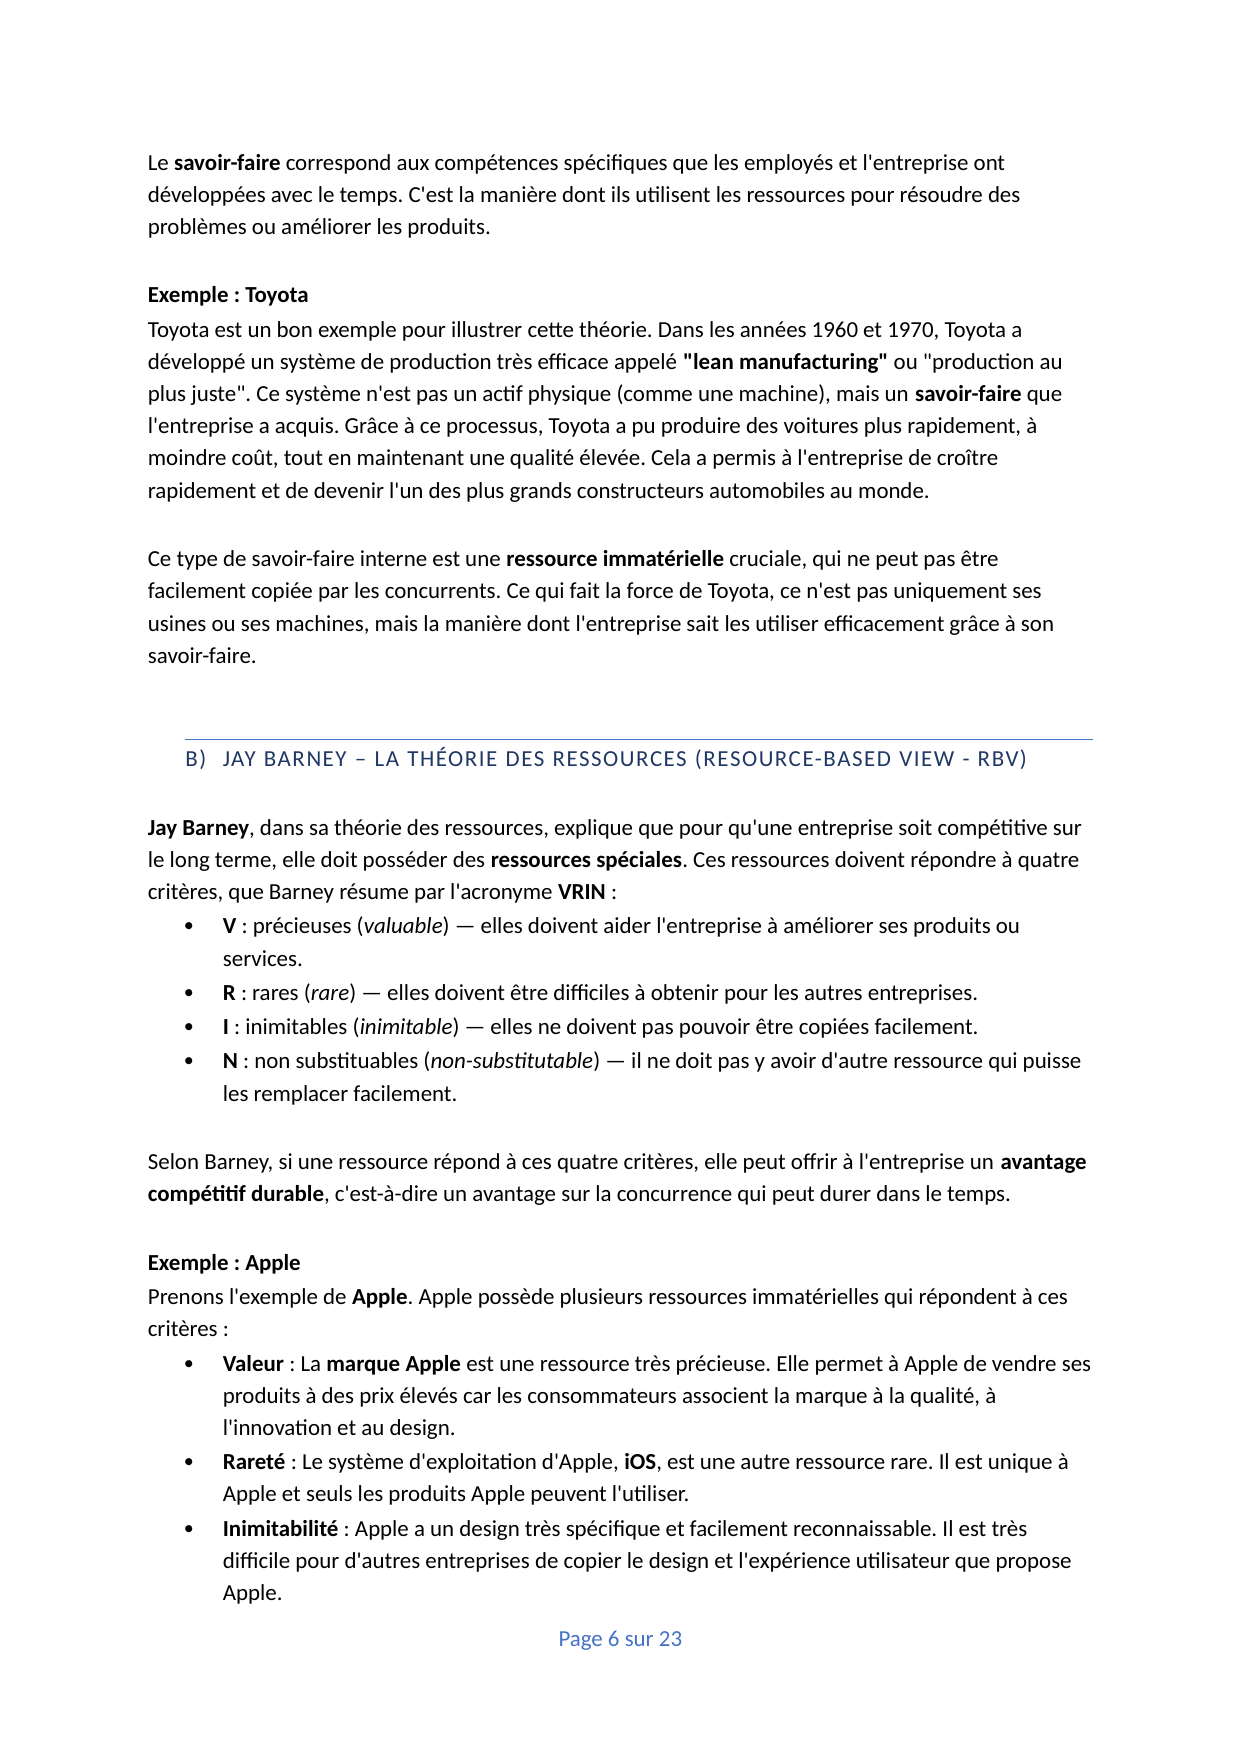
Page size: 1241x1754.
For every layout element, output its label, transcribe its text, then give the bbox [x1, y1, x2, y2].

text Selon Barney, si une ressource répond à ces quatre critères, elle peut offrir à l'entreprise un avantage compétitif durable, c'est-à-dire un avantage sur la concurrence qui peut durer dans le temps. [148, 1147, 1093, 1207]
text Exemple : Toyota [148, 281, 1093, 308]
list Valeur : La marque Apple est une ressource très précieuse. Elle permet à Apple de vendre ses produits à des prix élevés car les consommateurs associent la marque à la qualité, à l'innovation et au design. [185, 1349, 1093, 1441]
subtitle Jay Barney – La théorie des ressources (Resource-Based View - RBV) [185, 740, 1093, 772]
text Prenons l'exemple de Apple. Apple possède plusieurs ressources immatérielles qui répondent à ces critères : [148, 1282, 1093, 1342]
text Jay Barney, dans sa théorie des ressources, explique que pour qu'une entreprise soit compétitive sur le long terme, elle doit posséder des ressources spéciales. Ces ressources doivent répondre à quatre critères, que Barney résume par l'acronyme VRIN : [148, 813, 1093, 905]
text Exemple : Apple [148, 1248, 1093, 1276]
list Rareté : Le système d'exploitation d'Apple, iOS, est une autre ressource rare. Il est unique à Apple et seuls les produits Apple peuvent l'utiliser. [185, 1447, 1093, 1507]
text Ce type de savoir-faire interne est une ressource immatérielle cruciale, qui ne peut pas être facilement copiée par les concurrents. Ce qui fait la force de Toyota, ce n'est pas uniquement ses usines ou ses machines, mais la manière dont l'entreprise sait les utiliser efficacement grâce à son savoir-faire. [148, 544, 1093, 669]
list I : inimitables (inimitable) — elles ne doivent pas pouvoir être copiées facilement. [185, 1012, 1093, 1040]
list N : non substituables (non-substitutable) — il ne doit pas y avoir d'autre ressource qui puisse les remplacer facilement. [185, 1046, 1093, 1107]
text Toyota est un bon exemple pour illustrer cette théorie. Dans les années 1960 et 1970, Toyota a développé un système de production très efficace appelé "lean manufacturing" ou "production au plus juste". Ce système n'est pas un actif physique (comme une machine), mais un savoir-faire que l'entreprise a acquis. Grâce à ce processus, Toyota a pu produire des voitures plus rapidement, à moindre coût, tout en maintenant une qualité élevée. Cela a permis à l'entreprise de croître rapidement et de devenir l'un des plus grands constructeurs automobiles au monde. [148, 315, 1093, 504]
text Le savoir-faire correspond aux compétences spécifiques que les employés et l'entreprise ont développées avec le temps. C'est la manière dont ils utilisent les ressources pour résoudre des problèmes ou améliorer les produits. [148, 148, 1093, 240]
list R : rares (rare) — elles doivent être difficiles à obtenir pour les autres entreprises. [185, 978, 1093, 1006]
list Inimitabilité : Apple a un design très spécifique et facilement reconnaissable. Il est très difficile pour d'autres entreprises de copier le design et l'expérience utilisateur que propose Apple. [185, 1514, 1093, 1606]
list V : précieuses (valuable) — elles doivent aider l'entreprise à améliorer ses produits ou services. [185, 911, 1093, 972]
